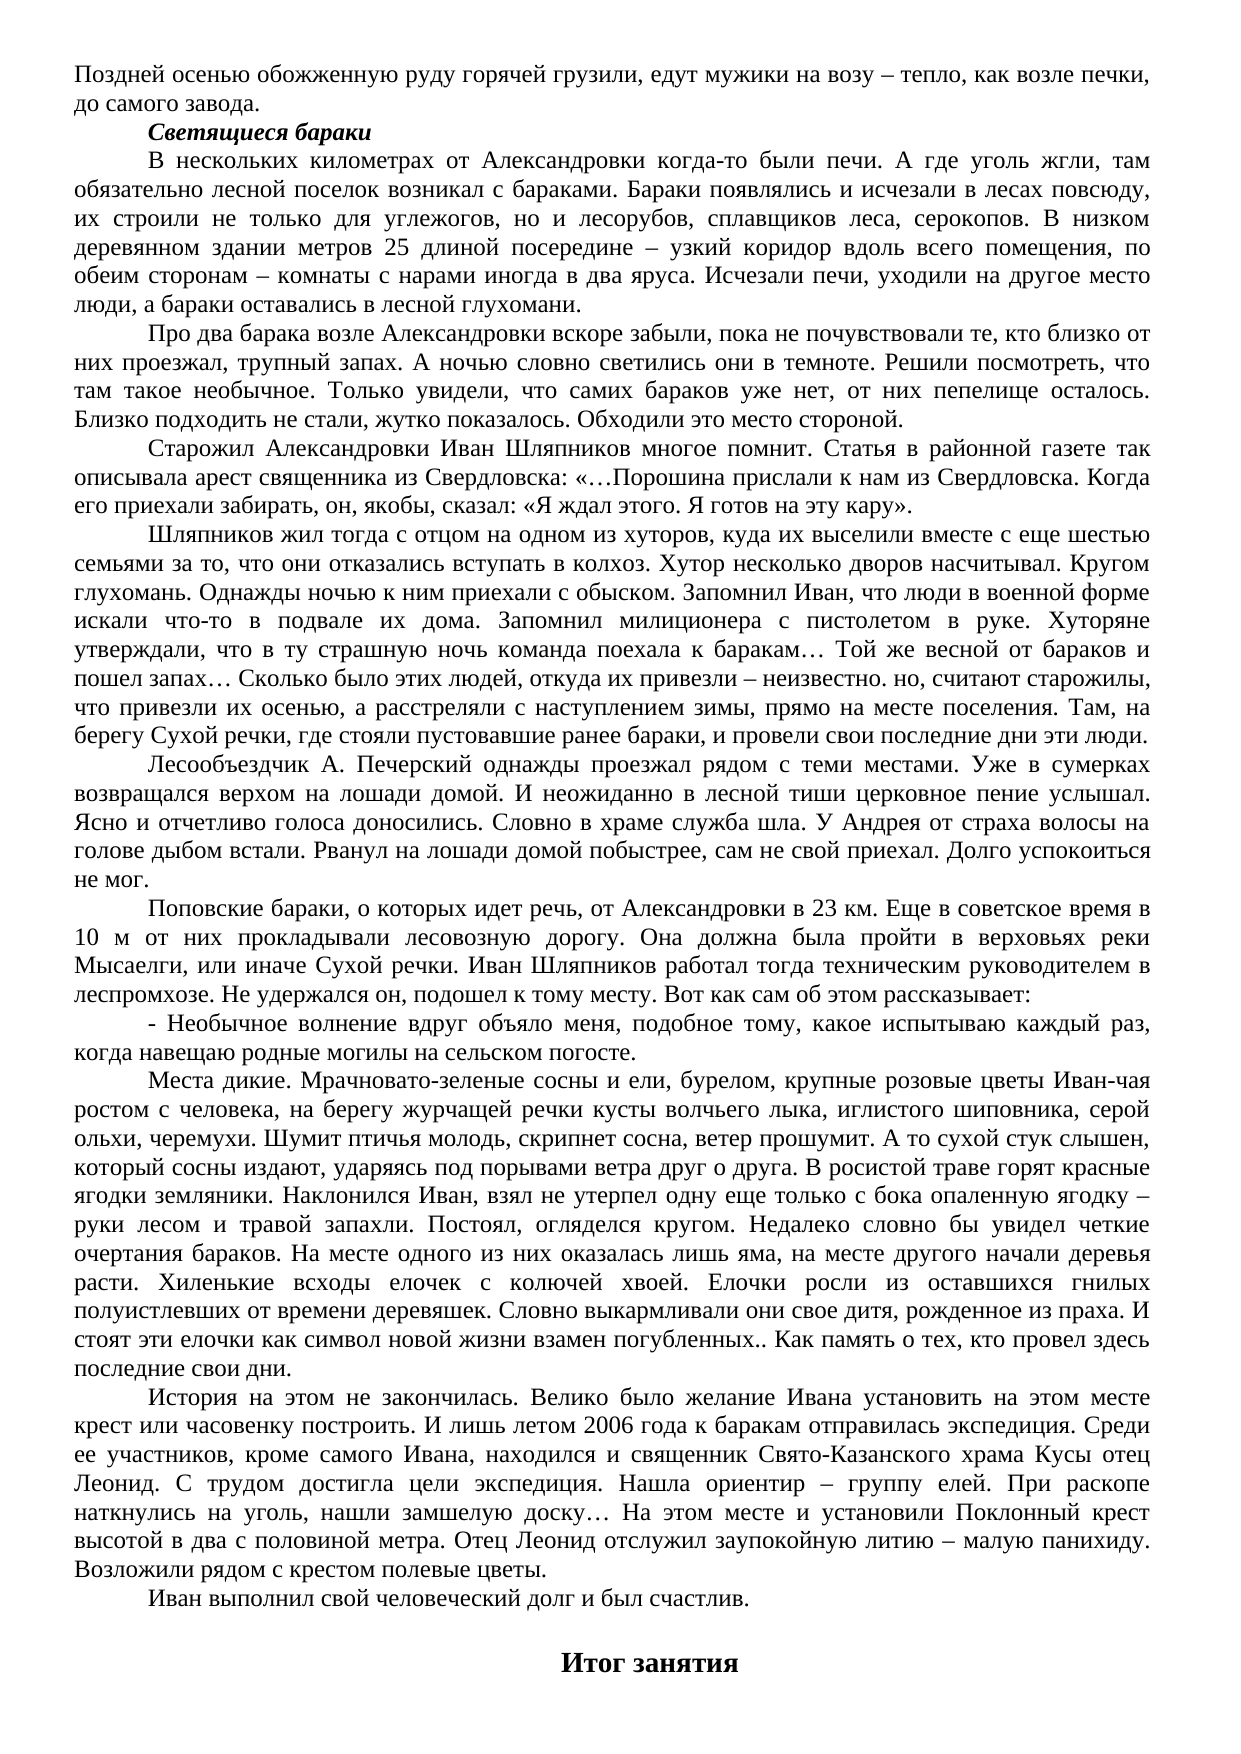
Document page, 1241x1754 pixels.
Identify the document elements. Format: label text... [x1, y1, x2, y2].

text - Необычное волнение вдруг объяло меня, подобное тому, какое испытываю каждый раз, когда навещаю родные могилы на сельском погосте. [74, 1008, 1152, 1065]
text Поповские бараки, о которых идет речь, от Александровки в 23 км. Еще в советское время в 10 м от них прокладывали лесовозную дорогу. Она должна была пройти в верховьях реки Мысаелги, или иначе Сухой речки. Иван Шляпников работал тогда техническим руководителем в леспромхозе. Не удержался он, подошел к тому месту. Вот как сам об этом рассказывает: [74, 893, 1152, 1008]
text Иван выполнил свой человеческий долг и был счастлив. [74, 1583, 1152, 1612]
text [74, 59, 1152, 117]
text История на этом не закончилась. Велико было желание Ивана установить на этом месте крест или часовенку построить. И лишь летом 2006 года к баракам отправилась экспедиция. Среди ее участников, кроме самого Ивана, находился и священник Свято-Казанского храма Кусы отец Леонид. С трудом достигла цели экспедиция. Нашла ориентир – группу елей. При раскопе наткнулись на уголь, нашли замшелую доску… На этом месте и установили Поклонный крест высотой в два с половиной метра. Отец Леонид отслужил заупокойную литию – малую панихиду. Возложили рядом с крестом полевые цветы. [74, 1382, 1152, 1583]
text В нескольких километрах от Александровки когда-то были печи. А где уголь жгли, там обязательно лесной поселок возникал с бараками. Бараки появлялись и исчезали в лесах повсюду, их строили не только для углежогов, но и лесорубов, сплавщиков леса, серокопов. В низком деревянном здании метров 25 длиной посередине – узкий коридор вдоль всего помещения, по обеим сторонам – комнаты с нарами иногда в два яруса. Исчезали печи, уходили на другое место люди, а бараки оставались в лесной глухомани. [74, 145, 1152, 318]
text Светящиеся бараки [74, 117, 1152, 145]
text Про два барака возле Александровки вскоре забыли, пока не почувствовали те, кто близко от них проезжал, трупный запах. А ночью словно светились они в темноте. Решили посмотреть, что там такое необычное. Только увидели, что самих бараков уже нет, от них пепелище осталось. Близко подходить не стали, жутко показалось. Обходили это место стороной. [74, 318, 1152, 433]
text Шляпников жил тогда с отцом на одном из хуторов, куда их выселили вместе с еще шестью семьями за то, что они отказались вступать в колхоз. Хутор несколько дворов насчитывал. Кругом глухомань. Однажды ночью к ним приехали с обыском. Запомнил Иван, что люди в военной форме искали что-то в подвале их дома. Запомнил милиционера с пистолетом в руке. Хуторяне утверждали, что в ту страшную ночь команда поехала к баракам… Той же весной от бараков и пошел запах… Сколько было этих людей, откуда их привезли – неизвестно. но, считают старожилы, что привезли их осенью, а расстреляли с наступлением зимы, прямо на месте поселения. Там, на берегу Сухой речки, где стояли пустовавшие ранее бараки, и провели свои последние дни эти люди. [74, 519, 1152, 749]
text Старожил Александровки Иван Шляпников многое помнит. Статья в районной газете так описывала арест священника из Свердловска: «…Порошина прислали к нам из Свердловска. Когда его приехали забирать, он, якобы, сказал: «Я ждал этого. Я готов на эту кару». [74, 433, 1152, 519]
text Места дикие. Мрачновато-зеленые сосны и ели, бурелом, крупные розовые цветы Иван-чая ростом с человека, на берегу журчащей речки кусты волчьего лыка, иглистого шиповника, серой ольхи, черемухи. Шумит птичья молодь, скрипнет сосна, ветер прошумит. А то сухой стук слышен, который сосны издают, ударяясь под порывами ветра друг о друга. В росистой траве горят красные ягодки земляники. Наклонился Иван, взял не утерпел одну еще только с бока опаленную ягодку – руки лесом и травой запахли. Постоял, огляделся кругом. Недалеко словно бы увидел четкие очертания бараков. На месте одного из них оказалась лишь яма, на месте другого начали деревья расти. Хиленькие всходы елочек с колючей хвоей. Елочки росли из оставшихся гнилых полуистлевших от времени деревяшек. Словно выкармливали они свое дитя, рожденное из праха. И стоят эти елочки как символ новой жизни взамен погубленных.. Как память о тех, кто провел здесь последние свои дни. [74, 1065, 1152, 1382]
text Лесообъездчик А. Печерский однажды проезжал рядом с теми местами. Уже в сумерках возвращался верхом на лошади домой. И неожиданно в лесной тиши церковное пение услышал. Ясно и отчетливо голоса доносились. Словно в храме служба шла. У Андрея от страха волосы на голове дыбом встали. Рванул на лошади домой побыстрее, сам не свой приехал. Долго успокоиться не мог. [74, 749, 1152, 893]
text Итог занятия [74, 1645, 1152, 1679]
